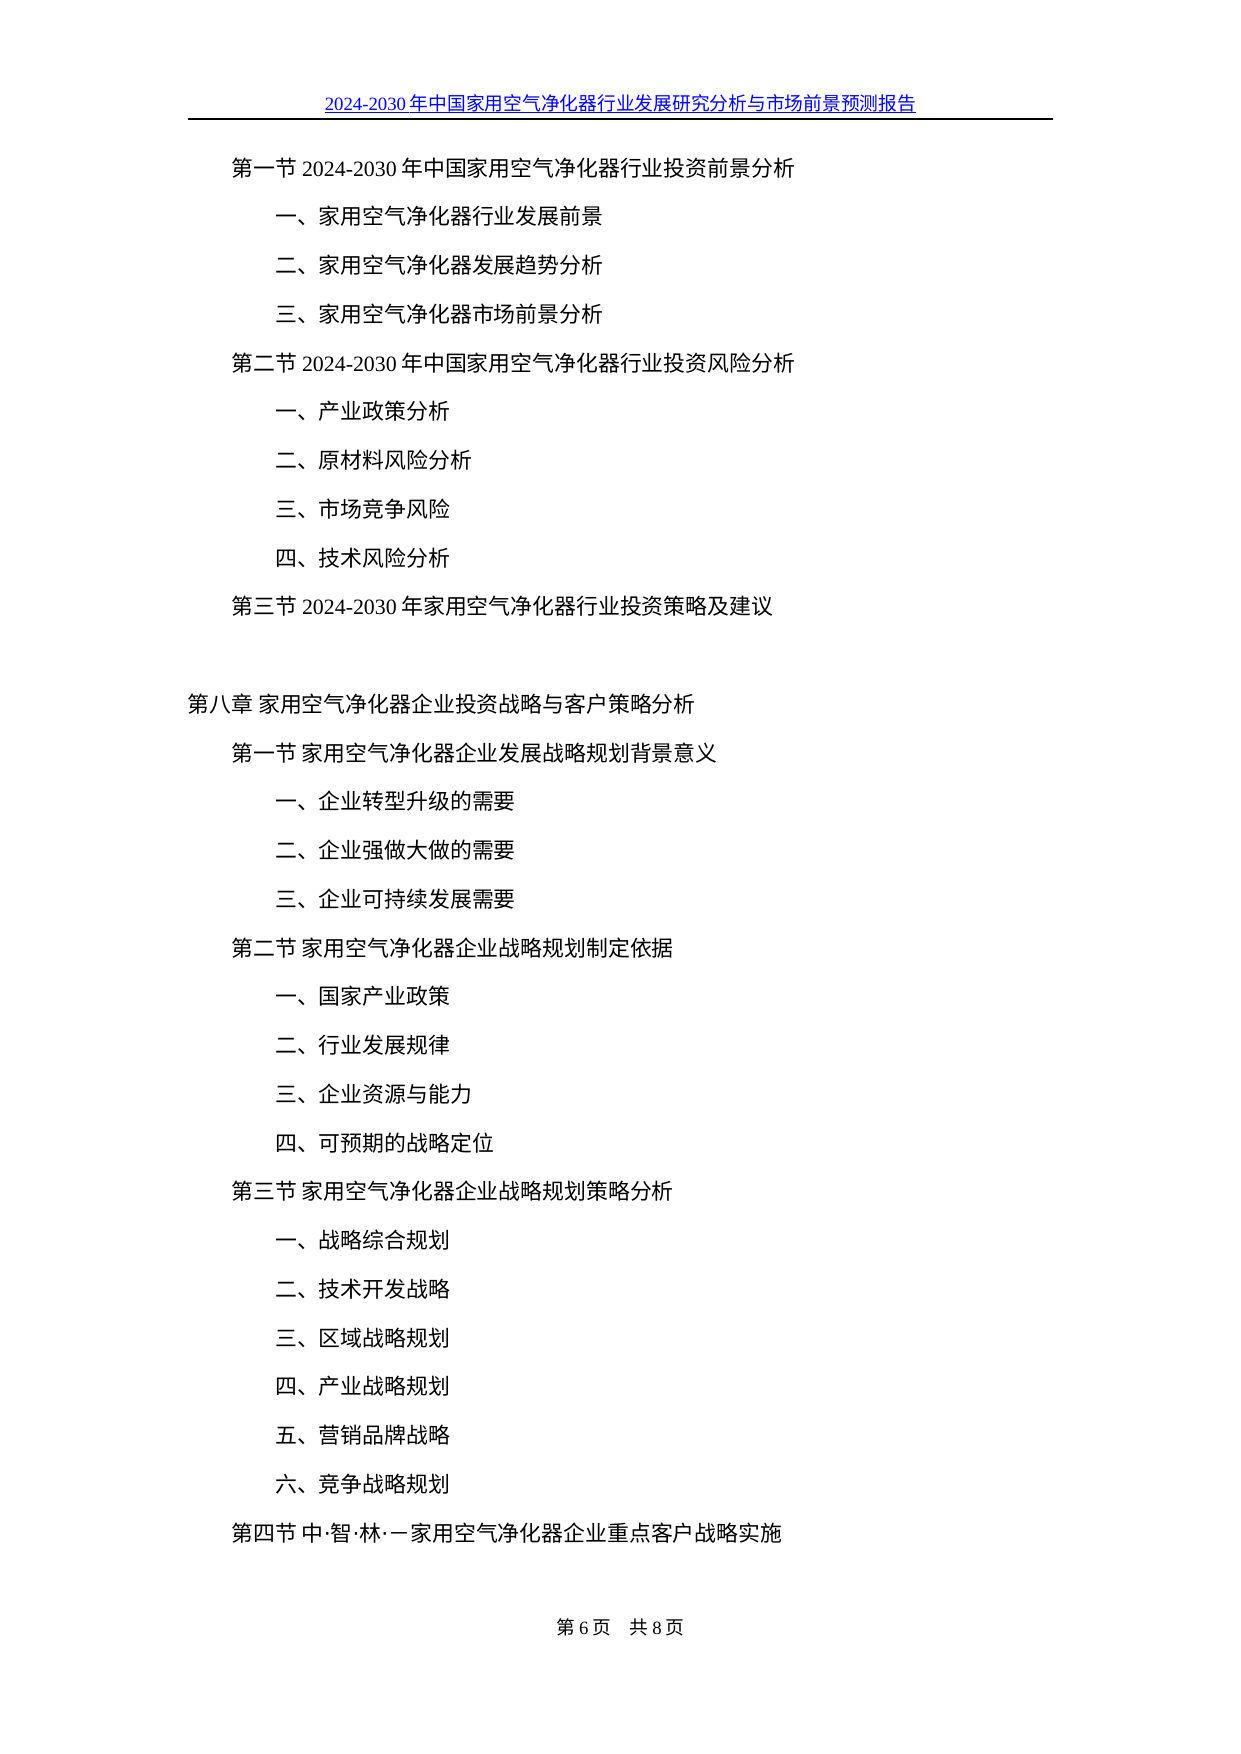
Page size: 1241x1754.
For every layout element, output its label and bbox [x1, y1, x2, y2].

text [187, 150, 1053, 1548]
